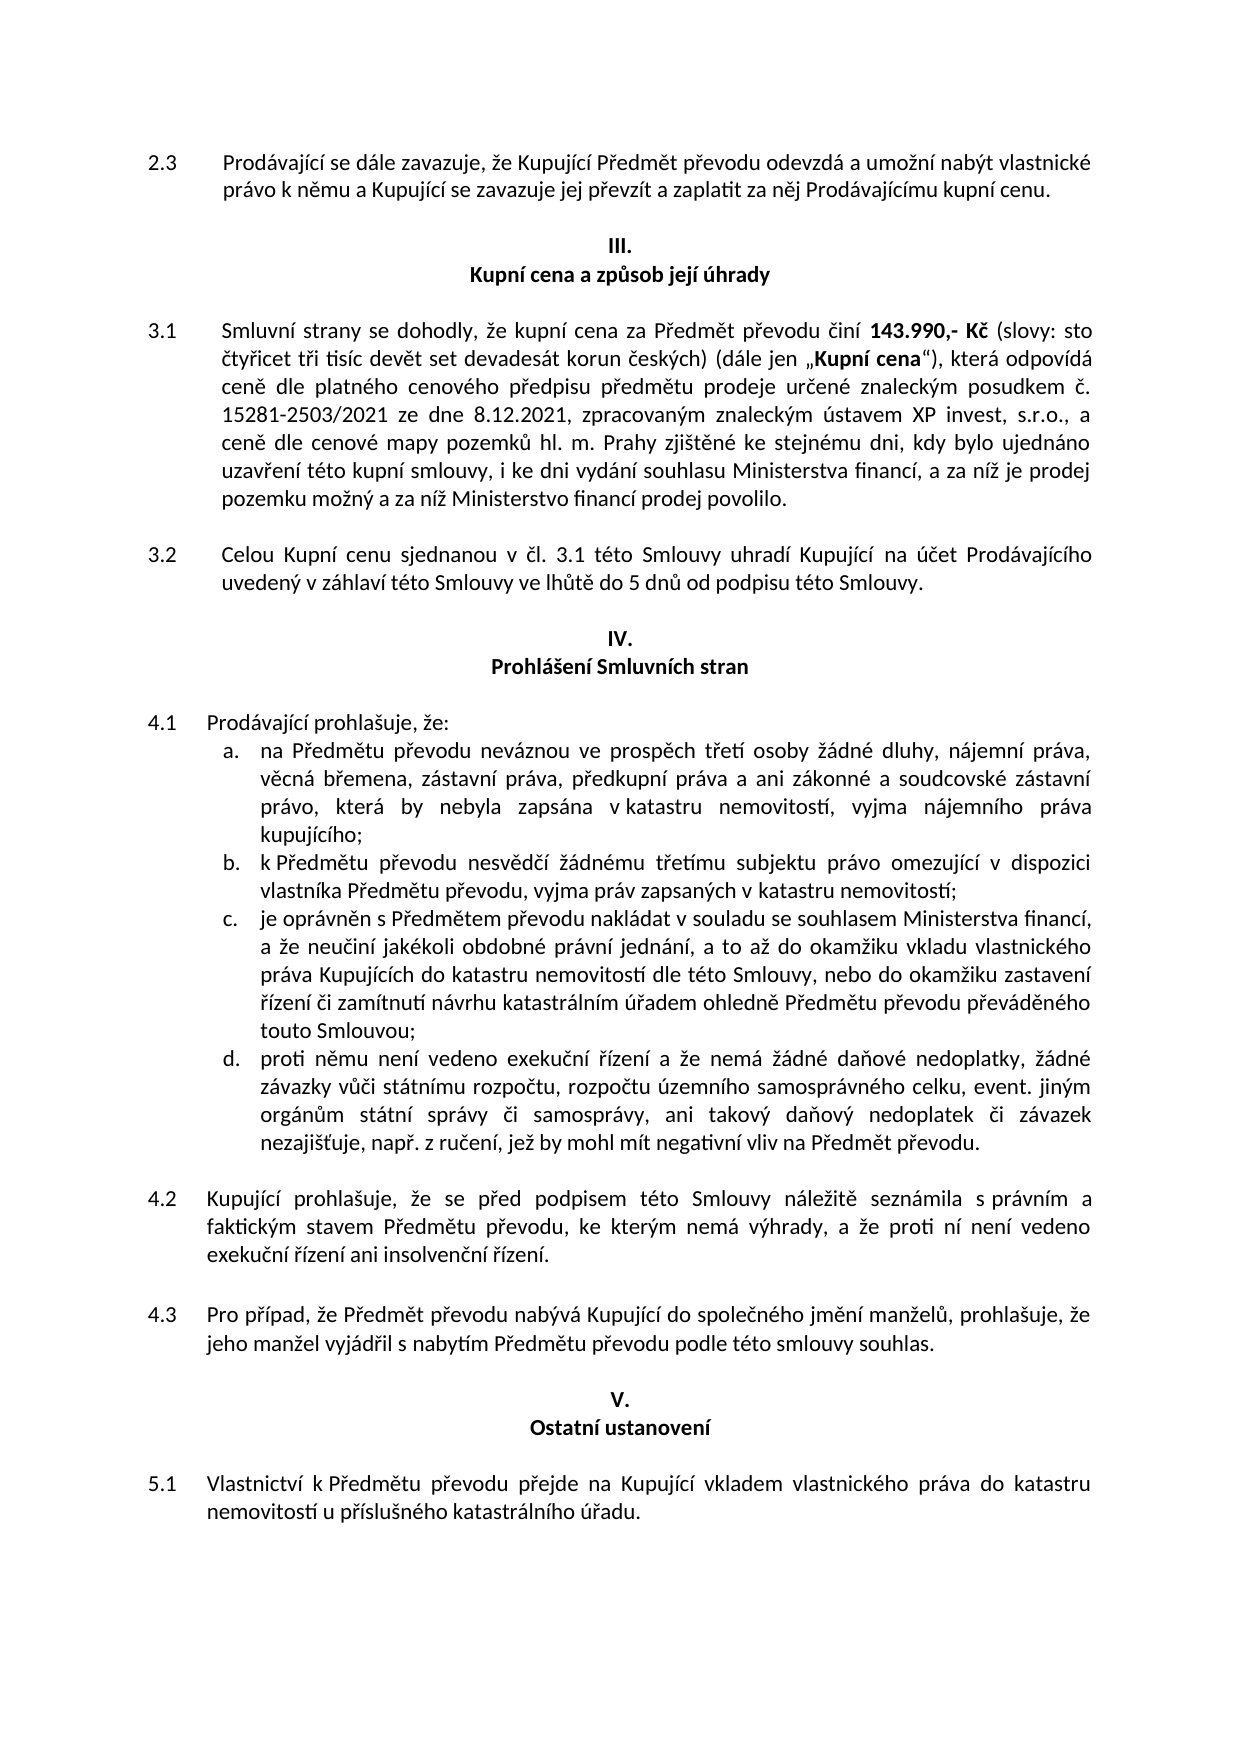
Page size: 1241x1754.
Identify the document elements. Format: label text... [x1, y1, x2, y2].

text III. [148, 232, 1093, 260]
text Kupní cena a způsob její úhrady [148, 260, 1093, 288]
text Ostatní ustanovení [148, 1413, 1093, 1441]
list Celou Kupní cenu sjednanou v čl. 3.1 této Smlouvy uhradí Kupující na účet Prodávajícího uvedený v záhlaví této Smlouvy ve lhůtě do 5 dnů od podpisu této Smlouvy. [148, 540, 1093, 596]
text IV. [148, 624, 1093, 652]
text V. [148, 1385, 1093, 1413]
list Pro případ, že Předmět převodu nabývá Kupující do společného jmění manželů, prohlašuje, že jeho manžel vyjádřil s nabytím Předmětu převodu podle této smlouvy souhlas. [148, 1301, 1093, 1357]
text Prohlášení Smluvních stran [148, 652, 1093, 680]
list na Předmětu převodu neváznou ve prospěch třetí osoby žádné dluhy, nájemní práva, věcná břemena, zástavní práva, předkupní práva a ani zákonné a soudcovské zástavní právo, která by nebyla zapsána v katastru nemovitostí, vyjma nájemního práva kupujícího; [223, 736, 1093, 848]
list je oprávněn s Předmětem převodu nakládat v souladu se souhlasem Ministerstva financí, a že neučiní jakékoli obdobné právní jednání, a to až do okamžiku vkladu vlastnického práva Kupujících do katastru nemovitostí dle této Smlouvy, nebo do okamžiku zastavení řízení či zamítnutí návrhu katastrálním úřadem ohledně Předmětu převodu převáděného touto Smlouvou; [223, 904, 1093, 1044]
list Prodávající se dále zavazuje, že Kupující Předmět převodu odevzdá a umožní nabýt vlastnické právo k němu a Kupující se zavazuje jej převzít a zaplatit za něj Prodávajícímu kupní cenu. [148, 148, 1093, 204]
list Vlastnictví k Předmětu převodu přejde na Kupující vkladem vlastnického práva do katastru nemovitostí u příslušného katastrálního úřadu. [148, 1469, 1093, 1525]
list Prodávající prohlašuje, že: [148, 708, 1093, 736]
list proti němu není vedeno exekuční řízení a že nemá žádné daňové nedoplatky, žádné závazky vůči státnímu rozpočtu, rozpočtu územního samosprávného celku, event. jiným orgánům státní správy či samosprávy, ani takový daňový nedoplatek či závazek nezajišťuje, např. z ručení, jež by mohl mít negativní vliv na Předmět převodu. [223, 1044, 1093, 1156]
list Kupující prohlašuje, že se před podpisem této Smlouvy náležitě seznámila s právním a faktickým stavem Předmětu převodu, ke kterým nemá výhrady, a že proti ní není vedeno exekuční řízení ani insolvenční řízení. [148, 1184, 1093, 1268]
list Smluvní strany se dohodly, že kupní cena za Předmět převodu činí 143.990,- Kč (slovy: sto čtyřicet tři tisíc devět set devadesát korun českých) (dále jen „Kupní cena“), která odpovídá ceně dle platného cenového předpisu předmětu prodeje určené znaleckým posudkem č. 15281-2503/2021 ze dne 8.12.2021, zpracovaným znaleckým ústavem XP invest, s.r.o., a ceně dle cenové mapy pozemků hl. m. Prahy zjištěné ke stejnému dni, kdy bylo ujednáno uzavření této kupní smlouvy, i ke dni vydání souhlasu Ministerstva financí, a za níž je prodej pozemku možný a za níž Ministerstvo financí prodej povolilo. [148, 316, 1093, 512]
list k Předmětu převodu nesvědčí žádnému třetímu subjektu právo omezující v dispozici vlastníka Předmětu převodu, vyjma práv zapsaných v katastru nemovitostí; [223, 848, 1093, 904]
